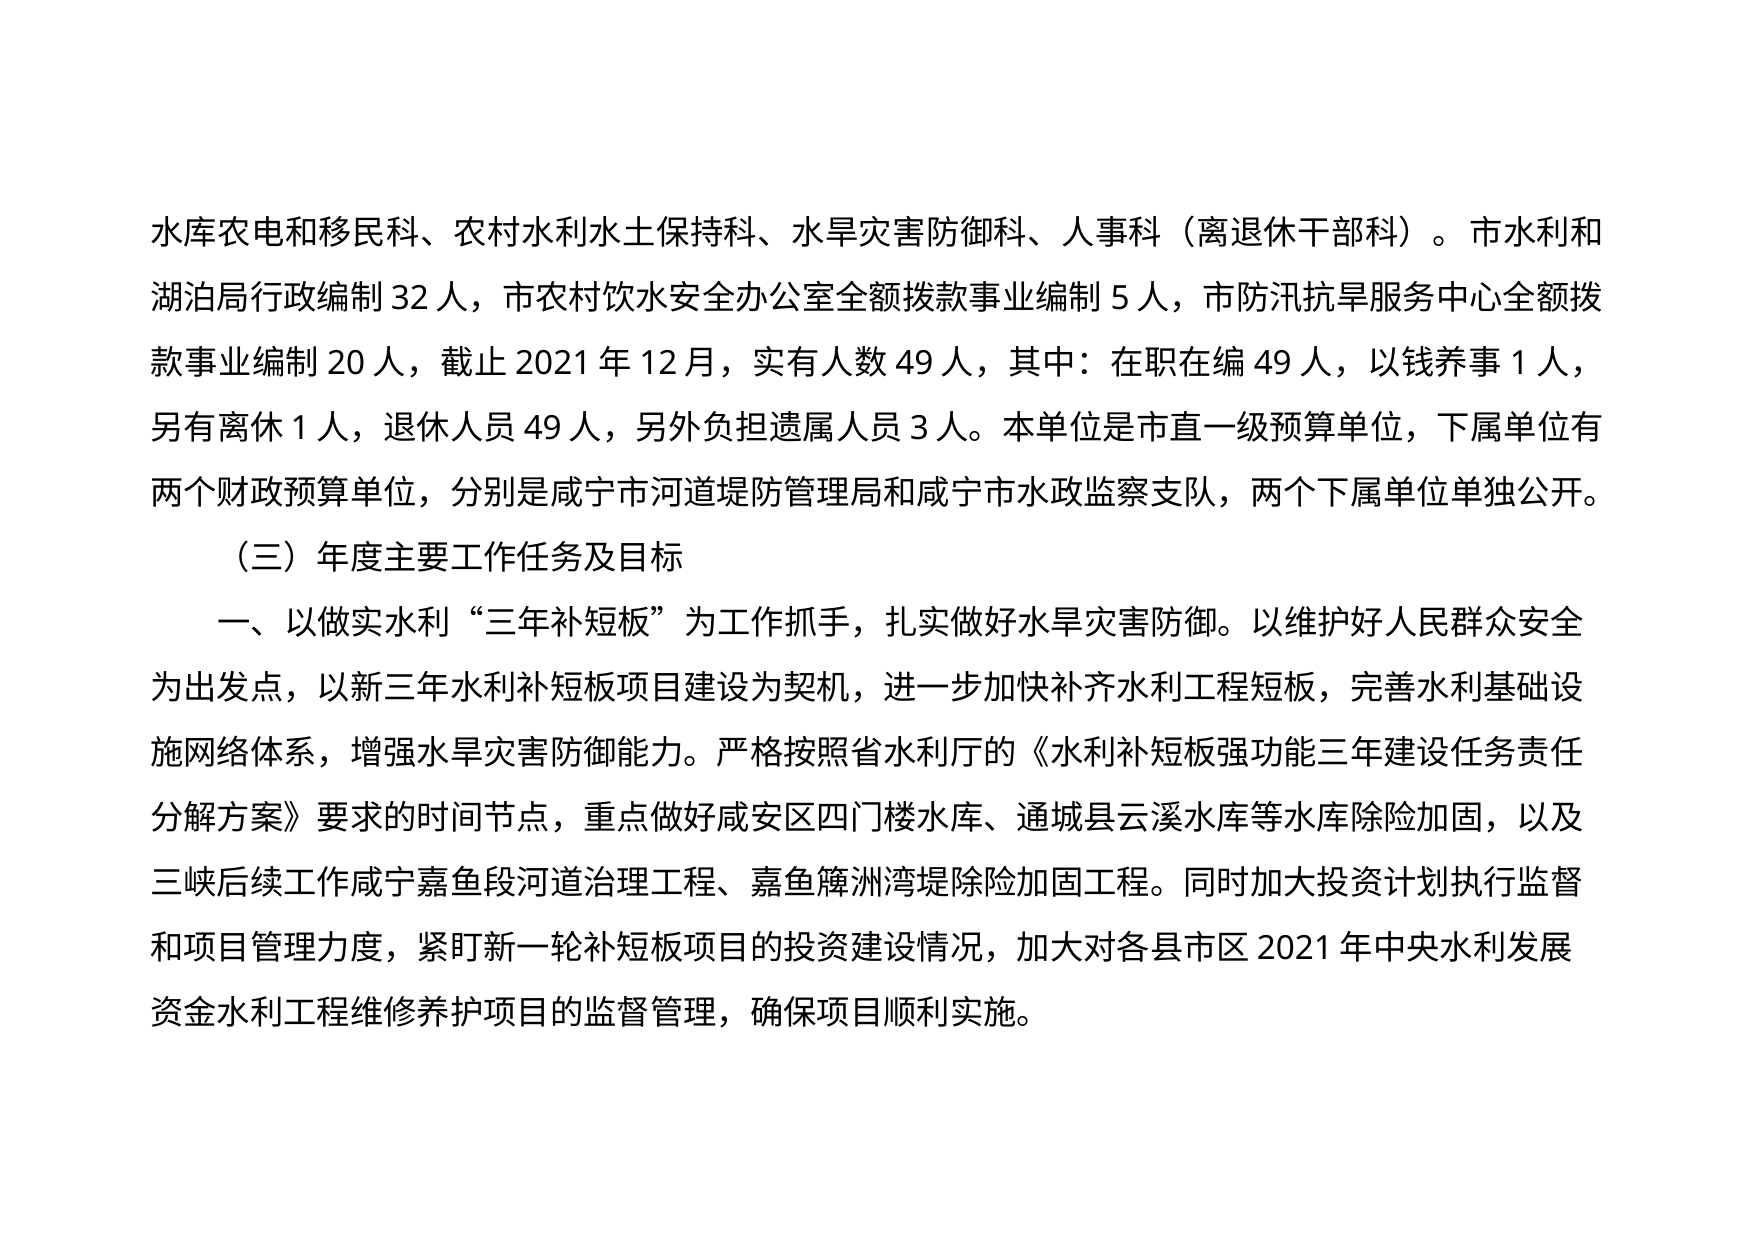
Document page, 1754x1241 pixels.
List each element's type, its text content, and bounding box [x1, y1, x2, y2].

text （三）年度主要工作任务及目标 [150, 523, 1604, 588]
text 一、以做实水利“三年补短板”为工作抓手，扎实做好水旱灾害防御。以维护好人民群众安全为出发点，以新三年水利补短板项目建设为契机，进一步加快补齐水利工程短板，完善水利基础设施网络体系，增强水旱灾害防御能力。严格按照省水利厅的《水利补短板强功能三年建设任务责任分解方案》要求的时间节点，重点做好咸安区四门楼水库、通城县云溪水库等水库除险加固，以及三峡后续工作咸宁嘉鱼段河道治理工程、嘉鱼簰洲湾堤除险加固工程。同时加大投资计划执行监督和项目管理力度，紧盯新一轮补短板项目的投资建设情况，加大对各县市区2021年中央水利发展资金水利工程维修养护项目的监督管理，确保项目顺利实施。 [150, 588, 1604, 1043]
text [150, 198, 1604, 523]
